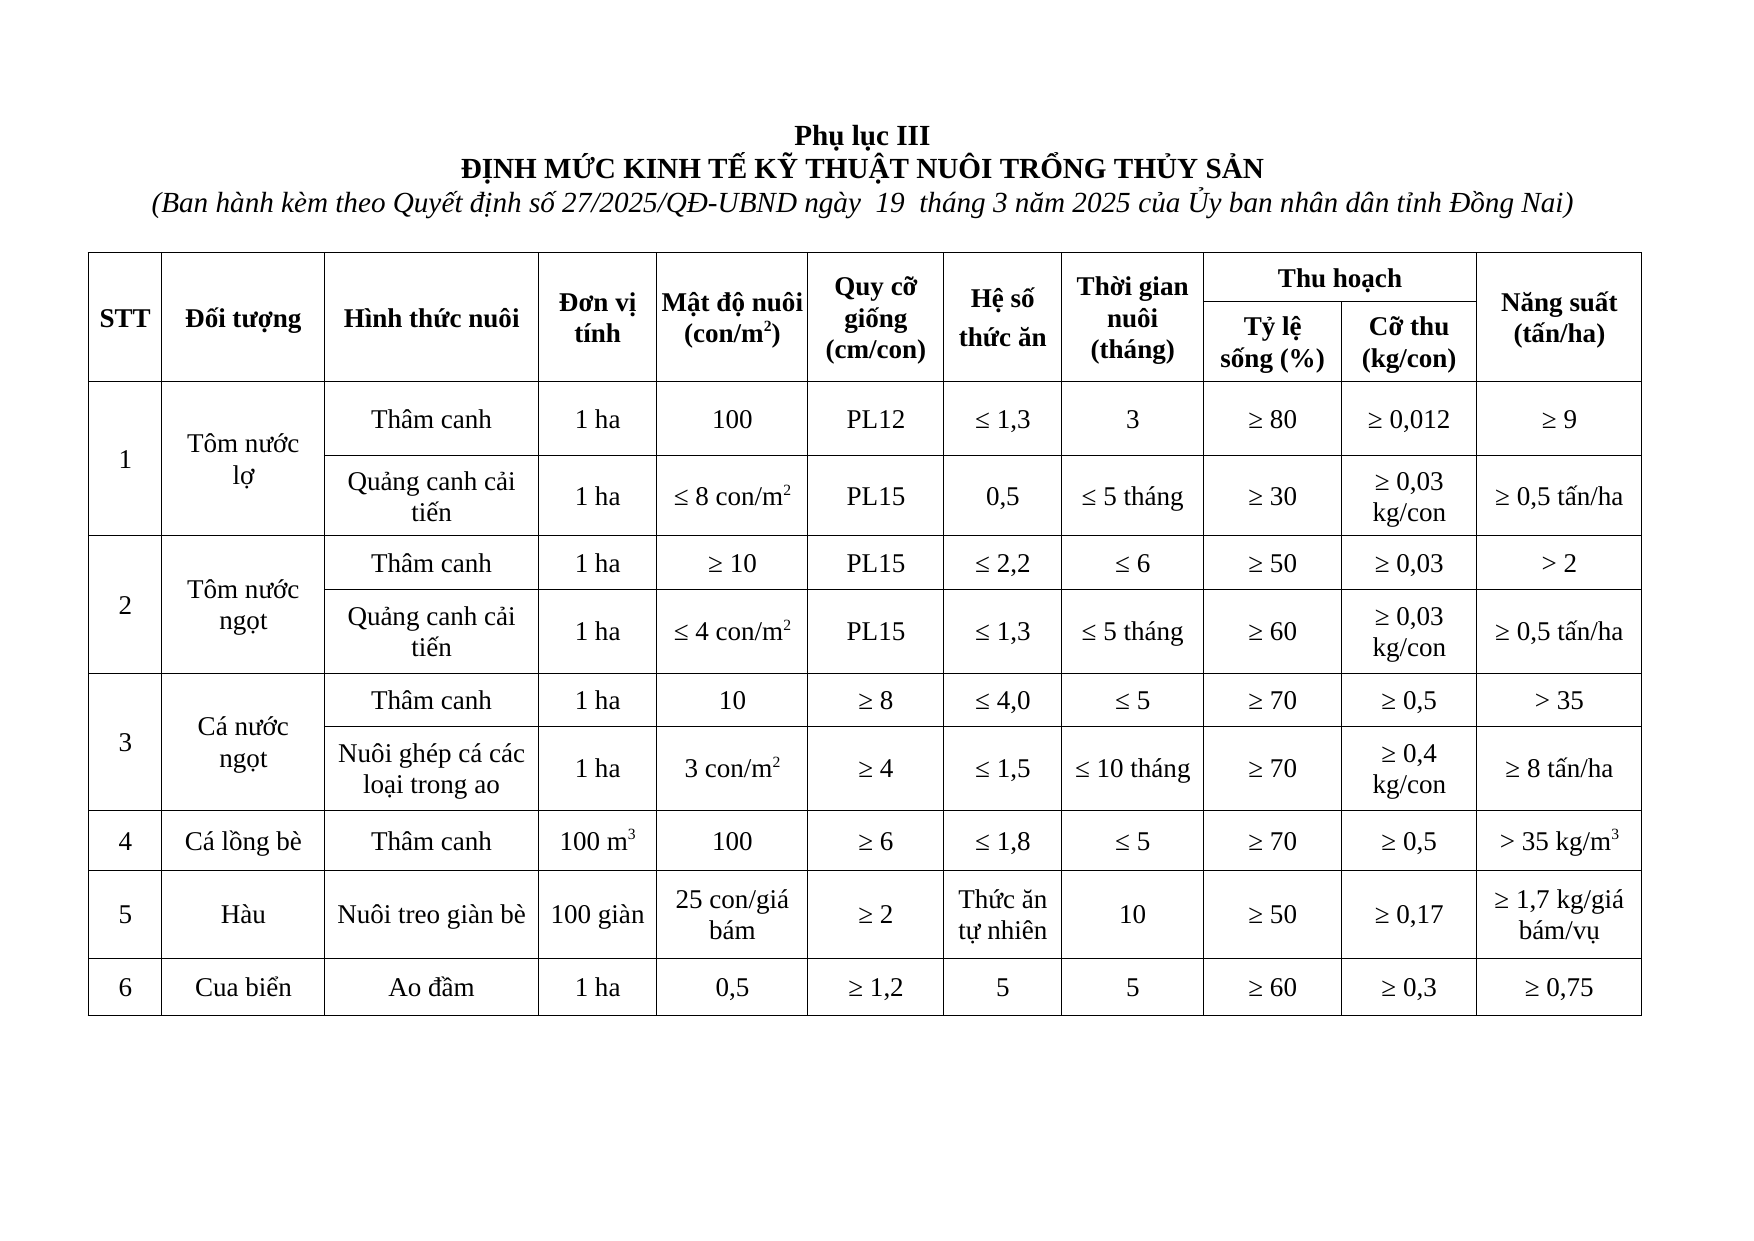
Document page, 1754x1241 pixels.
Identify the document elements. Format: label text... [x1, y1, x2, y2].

table_cell Cá nước ngọt [162, 674, 324, 810]
table_cell ≤ 6 [1062, 536, 1203, 588]
table_cell ≤ 5 tháng [1062, 590, 1203, 673]
table_cell ≥ 50 [1204, 871, 1341, 958]
table_cell ≥ 80 [1204, 382, 1341, 455]
table_cell ≥ 2 [808, 871, 943, 958]
table_cell Thâm canh [325, 674, 538, 726]
table_cell Thâm canh [325, 811, 538, 869]
table_cell 100 [657, 811, 807, 869]
table_cell Quảng canh cải tiến [325, 590, 538, 673]
table_cell ≤ 1,5 [944, 727, 1061, 810]
table_cell Tỷ lệ sống (%) [1204, 302, 1341, 381]
table_cell 1 ha [539, 590, 656, 673]
table_cell ≥ 0,5 tấn/ha [1477, 456, 1641, 535]
table_cell 5 [89, 871, 161, 958]
table_cell 1 ha [539, 456, 656, 535]
table_cell ≤ 10 tháng [1062, 727, 1203, 810]
table_cell ≤ 5 [1062, 811, 1203, 869]
table_cell 2 [89, 536, 161, 673]
table_header Quy cỡ giống (cm/con) [808, 253, 943, 381]
table_cell ≥ 4 [808, 727, 943, 810]
table_cell ≤ 5 [1062, 674, 1203, 726]
table_cell PL15 [808, 456, 943, 535]
table_header STT [89, 253, 161, 381]
table_cell ≤ 5 tháng [1062, 456, 1203, 535]
table_cell ≥ 0,4 kg/con [1342, 727, 1476, 810]
table_cell Thâm canh [325, 536, 538, 588]
table_cell ≥ 70 [1204, 811, 1341, 869]
table_cell 3 con/m2 [657, 727, 807, 810]
table_cell 0,5 [657, 959, 807, 1015]
table_header Hệ số thức ăn [944, 253, 1061, 381]
table_cell ≥ 0,3 [1342, 959, 1476, 1015]
table_cell ≤ 8 con/m2 [657, 456, 807, 535]
table_cell Nuôi ghép cá các loại trong ao [325, 727, 538, 810]
text Phụ lục III [89, 118, 1636, 152]
table_cell Tôm nước lợ [162, 382, 324, 535]
table_cell ≥ 10 [657, 536, 807, 588]
table_cell ≥ 0,75 [1477, 959, 1641, 1015]
table_cell 100 [657, 382, 807, 455]
table_cell ≥ 0,5 tấn/ha [1477, 590, 1641, 673]
table_cell ≥ 30 [1204, 456, 1341, 535]
table_cell PL15 [808, 590, 943, 673]
table_cell > 35 kg/m3 [1477, 811, 1641, 869]
table_cell Cỡ thu (kg/con) [1342, 302, 1476, 381]
table_cell ≥ 1,7 kg/giá bám/vụ [1477, 871, 1641, 958]
table_cell ≥ 0,03 kg/con [1342, 590, 1476, 673]
table_cell PL12 [808, 382, 943, 455]
table_header Hình thức nuôi [325, 253, 538, 381]
table_cell ≥ 0,012 [1342, 382, 1476, 455]
table_cell 1 ha [539, 959, 656, 1015]
table_cell ≥ 60 [1204, 590, 1341, 673]
table_cell Thâm canh [325, 382, 538, 455]
table_cell ≥ 0,03 [1342, 536, 1476, 588]
table_cell 100 m3 [539, 811, 656, 869]
table_cell ≥ 70 [1204, 727, 1341, 810]
table_cell ≥ 60 [1204, 959, 1341, 1015]
table_cell Ao đầm [325, 959, 538, 1015]
table_header Đơn vị tính [539, 253, 656, 381]
table_cell Tôm nước ngọt [162, 536, 324, 673]
table_cell > 2 [1477, 536, 1641, 588]
table_header Thu hoạch [1204, 253, 1476, 301]
table_cell ≤ 1,3 [944, 382, 1061, 455]
table_cell Quảng canh cải tiến [325, 456, 538, 535]
table_cell Hàu [162, 871, 324, 958]
table_cell 1 ha [539, 674, 656, 726]
table_cell 4 [89, 811, 161, 869]
table_cell 5 [944, 959, 1061, 1015]
table_cell ≥ 8 [808, 674, 943, 726]
table_cell Thức ăn tự nhiên [944, 871, 1061, 958]
table_cell ≥ 0,17 [1342, 871, 1476, 958]
table_cell 5 [1062, 959, 1203, 1015]
table_cell 1 [89, 382, 161, 535]
table_cell 100 giàn [539, 871, 656, 958]
table_cell ≥ 0,5 [1342, 674, 1476, 726]
table_cell 6 [89, 959, 161, 1015]
table_cell PL15 [808, 536, 943, 588]
table_cell ≥ 6 [808, 811, 943, 869]
table_cell 0,5 [944, 456, 1061, 535]
table_header Mật độ nuôi (con/m2) [657, 253, 807, 381]
table_header Năng suất (tấn/ha) [1477, 253, 1641, 381]
table_cell Nuôi treo giàn bè [325, 871, 538, 958]
table_cell 3 [89, 674, 161, 810]
table_cell 1 ha [539, 536, 656, 588]
table_cell 1 ha [539, 727, 656, 810]
text (Ban hành kèm theo Quyết định số 27/2025/QĐ-UBND ngày 19 tháng 3 năm 2025 của Ủy ban nhân dân tỉnh Đồng Nai) [89, 185, 1636, 219]
table_cell ≥ 9 [1477, 382, 1641, 455]
table_cell ≥ 0,03 kg/con [1342, 456, 1476, 535]
table_cell ≥ 1,2 [808, 959, 943, 1015]
table_cell 25 con/giá bám [657, 871, 807, 958]
table_cell ≤ 4 con/m2 [657, 590, 807, 673]
table_cell 3 [1062, 382, 1203, 455]
table_header Đối tượng [162, 253, 324, 381]
table_cell Cá lồng bè [162, 811, 324, 869]
table_cell ≥ 0,5 [1342, 811, 1476, 869]
table_cell 10 [1062, 871, 1203, 958]
table_cell 10 [657, 674, 807, 726]
table_cell > 35 [1477, 674, 1641, 726]
table_cell ≥ 8 tấn/ha [1477, 727, 1641, 810]
table_cell ≤ 1,8 [944, 811, 1061, 869]
table_cell ≤ 2,2 [944, 536, 1061, 588]
table_cell ≥ 50 [1204, 536, 1341, 588]
table_cell Cua biển [162, 959, 324, 1015]
table_cell 1 ha [539, 382, 656, 455]
table_header Thời gian nuôi (tháng) [1062, 253, 1203, 381]
table_cell ≥ 70 [1204, 674, 1341, 726]
text ĐỊNH MỨC KINH TẾ KỸ THUẬT NUÔI TRỔNG THỦY SẢN [89, 152, 1636, 185]
table_cell ≤ 1,3 [944, 590, 1061, 673]
table_cell ≤ 4,0 [944, 674, 1061, 726]
